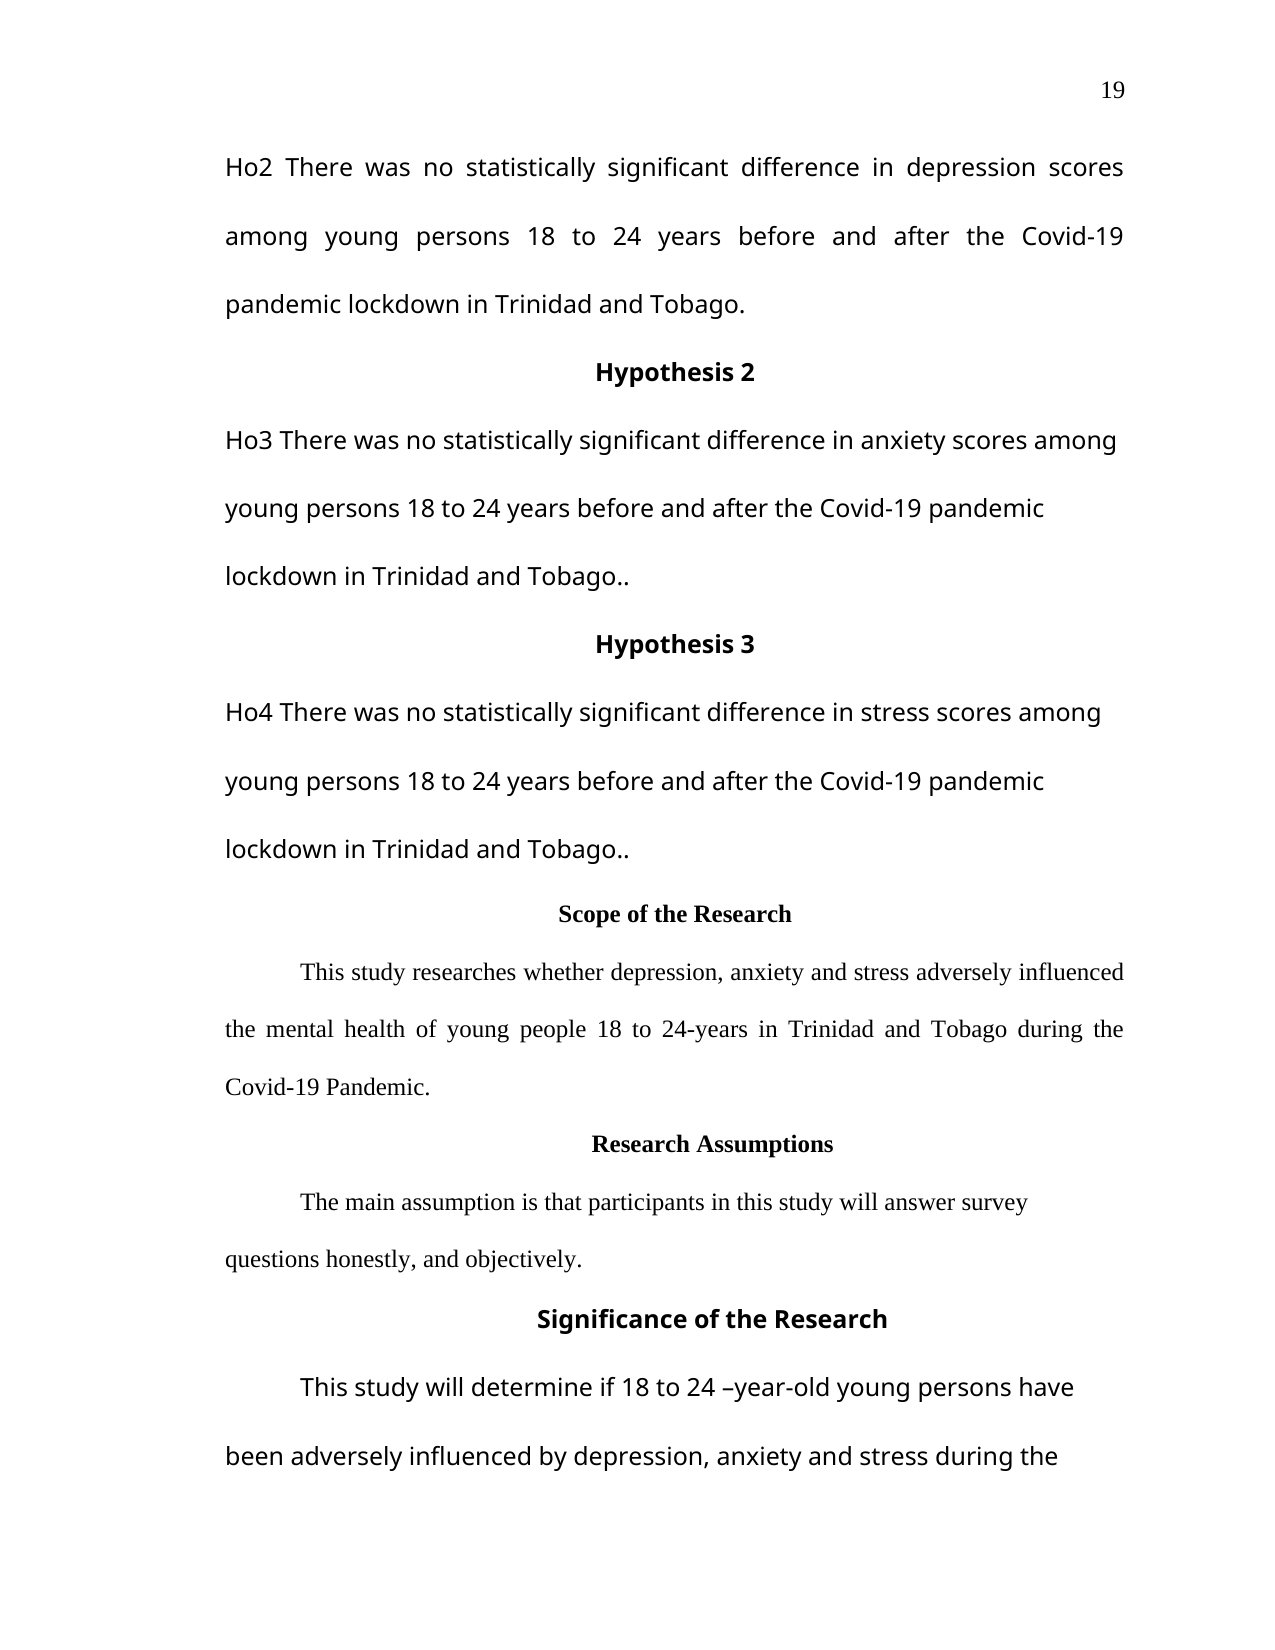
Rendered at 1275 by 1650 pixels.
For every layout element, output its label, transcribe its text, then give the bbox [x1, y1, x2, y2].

text Hypothesis 3 [225, 627, 1125, 661]
text Hypothesis 2 [225, 354, 1125, 388]
text Scope of the Research [225, 899, 1125, 928]
text Significance of the Research [225, 1302, 1125, 1336]
text Ho4 There was no statistically significant difference in stress scores among young persons 18 to 24 years before and after the Covid-19 pandemic lockdown in Trinidad and Tobago.. [225, 695, 1125, 865]
text This study researches whether depression, anxiety and stress adversely influenced the mental health of young people 18 to 24-years in Trinidad and Tobago during the Covid-19 Pandemic. [225, 957, 1125, 1101]
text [225, 1370, 1125, 1472]
text Ho2 There was no statistically significant difference in depression scores among young persons 18 to 24 years before and after the Covid-19 pandemic lockdown in Trinidad and Tobago. [225, 150, 1125, 320]
text The main assumption is that participants in this study will answer survey questions honestly, and objectively. [225, 1187, 1125, 1273]
text Research Assumptions [225, 1129, 1125, 1158]
text Ho3 There was no statistically significant difference in anxiety scores among young persons 18 to 24 years before and after the Covid-19 pandemic lockdown in Trinidad and Tobago.. [225, 422, 1125, 593]
